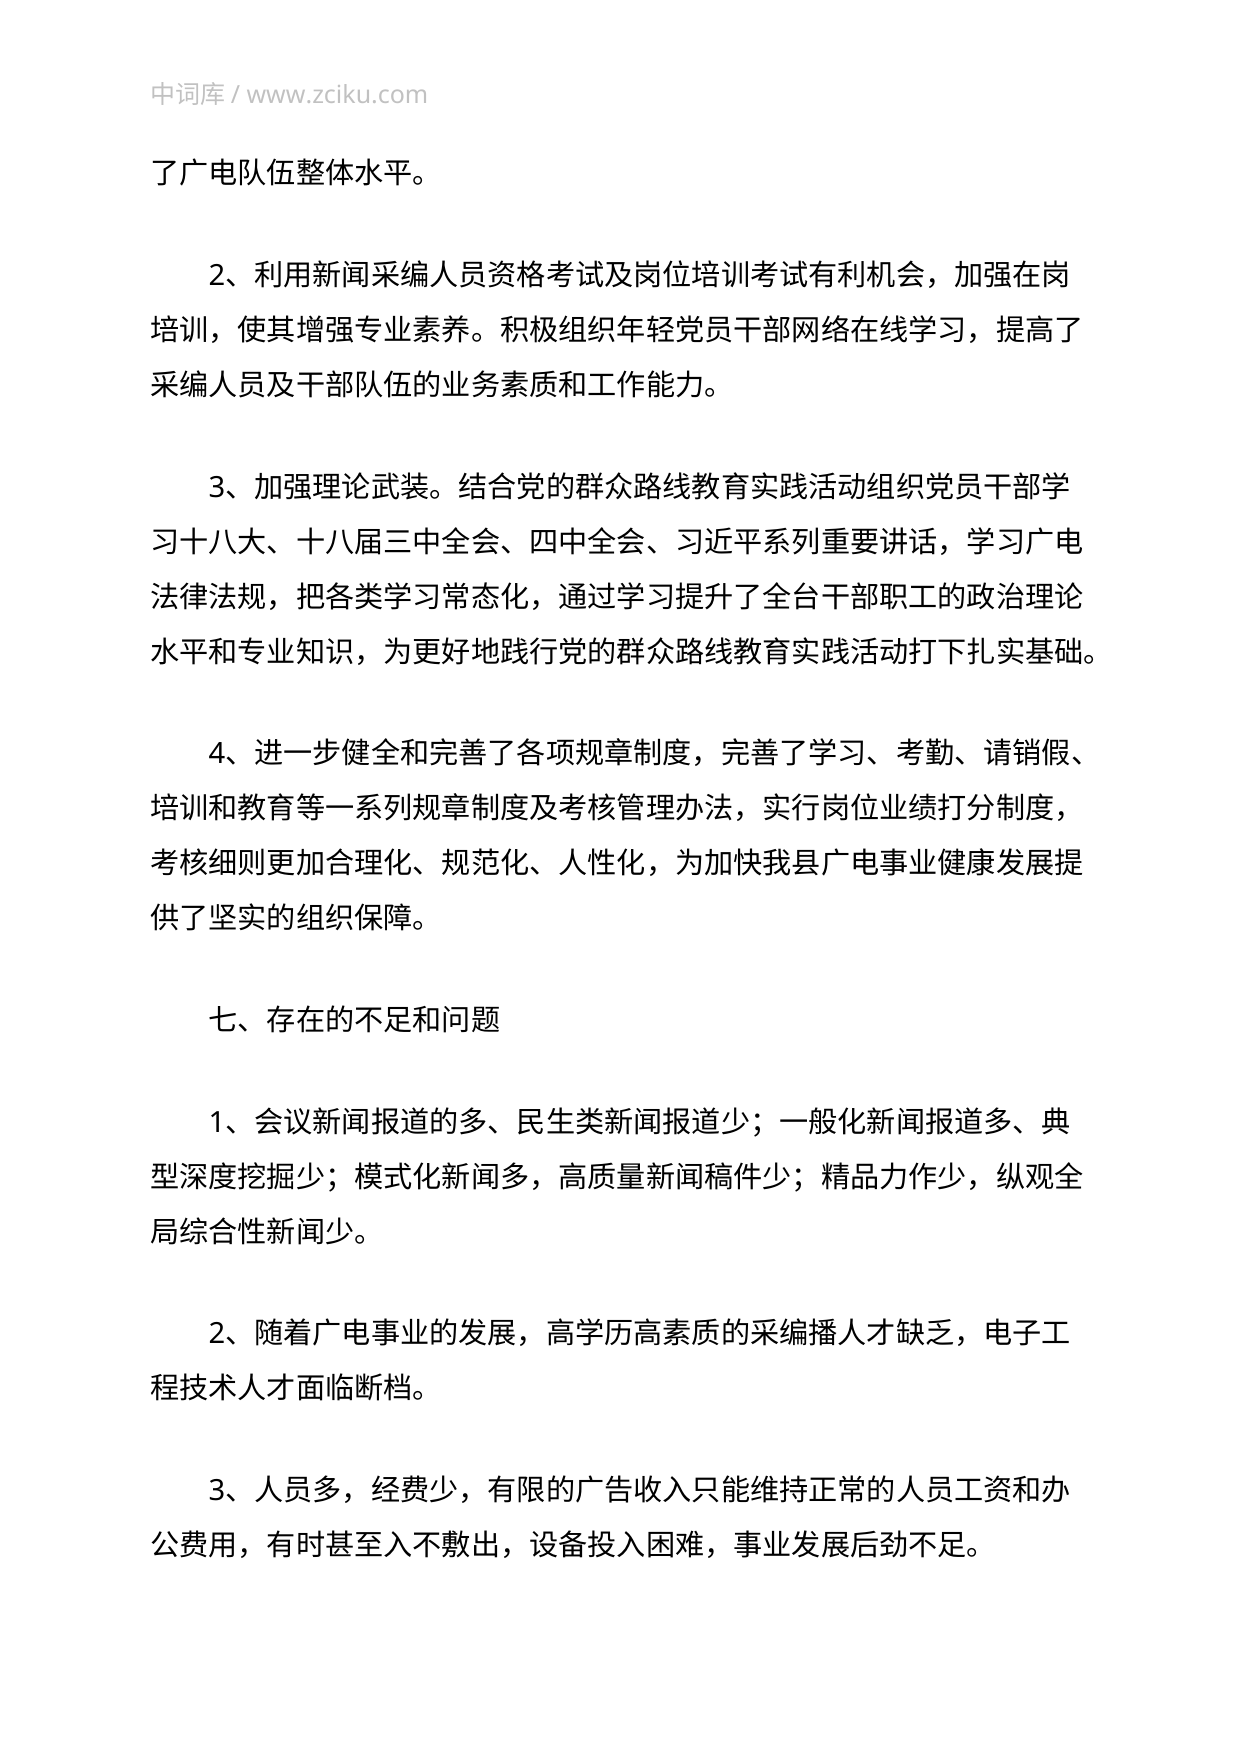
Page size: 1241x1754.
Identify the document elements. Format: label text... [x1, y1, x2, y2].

text 3、人员多，经费少，有限的广告收入只能维持正常的人员工资和办公费用，有时甚至入不敷出，设备投入困难，事业发展后劲不足。 [150, 1467, 1090, 1564]
text 2、利用新闻采编人员资格考试及岗位培训考试有利机会，加强在岗培训，使其增强专业素养。积极组织年轻党员干部网络在线学习，提高了采编人员及干部队伍的业务素质和工作能力。 [150, 252, 1090, 404]
text 3、加强理论武装。结合党的群众路线教育实践活动组织党员干部学习十八大、十八届三中全会、四中全会、习近平系列重要讲话，学习广电法律法规，把各类学习常态化，通过学习提升了全台干部职工的政治理论水平和专业知识，为更好地践行党的群众路线教育实践活动打下扎实基础。 [150, 463, 1090, 671]
text 七、存在的不足和问题 [150, 997, 1090, 1039]
text 1、会议新闻报道的多、民生类新闻报道少；一般化新闻报道多、典型深度挖掘少；模式化新闻多，高质量新闻稿件少；精品力作少，纵观全局综合性新闻少。 [150, 1098, 1090, 1251]
text 4、进一步健全和完善了各项规章制度，完善了学习、考勤、请销假、培训和教育等一系列规章制度及考核管理办法，实行岗位业绩打分制度，考核细则更加合理化、规范化、人性化，为加快我县广电事业健康发展提供了坚实的组织保障。 [150, 730, 1090, 937]
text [150, 150, 1090, 192]
text 2、随着广电事业的发展，高学历高素质的采编播人才缺乏，电子工程技术人才面临断档。 [150, 1310, 1090, 1407]
